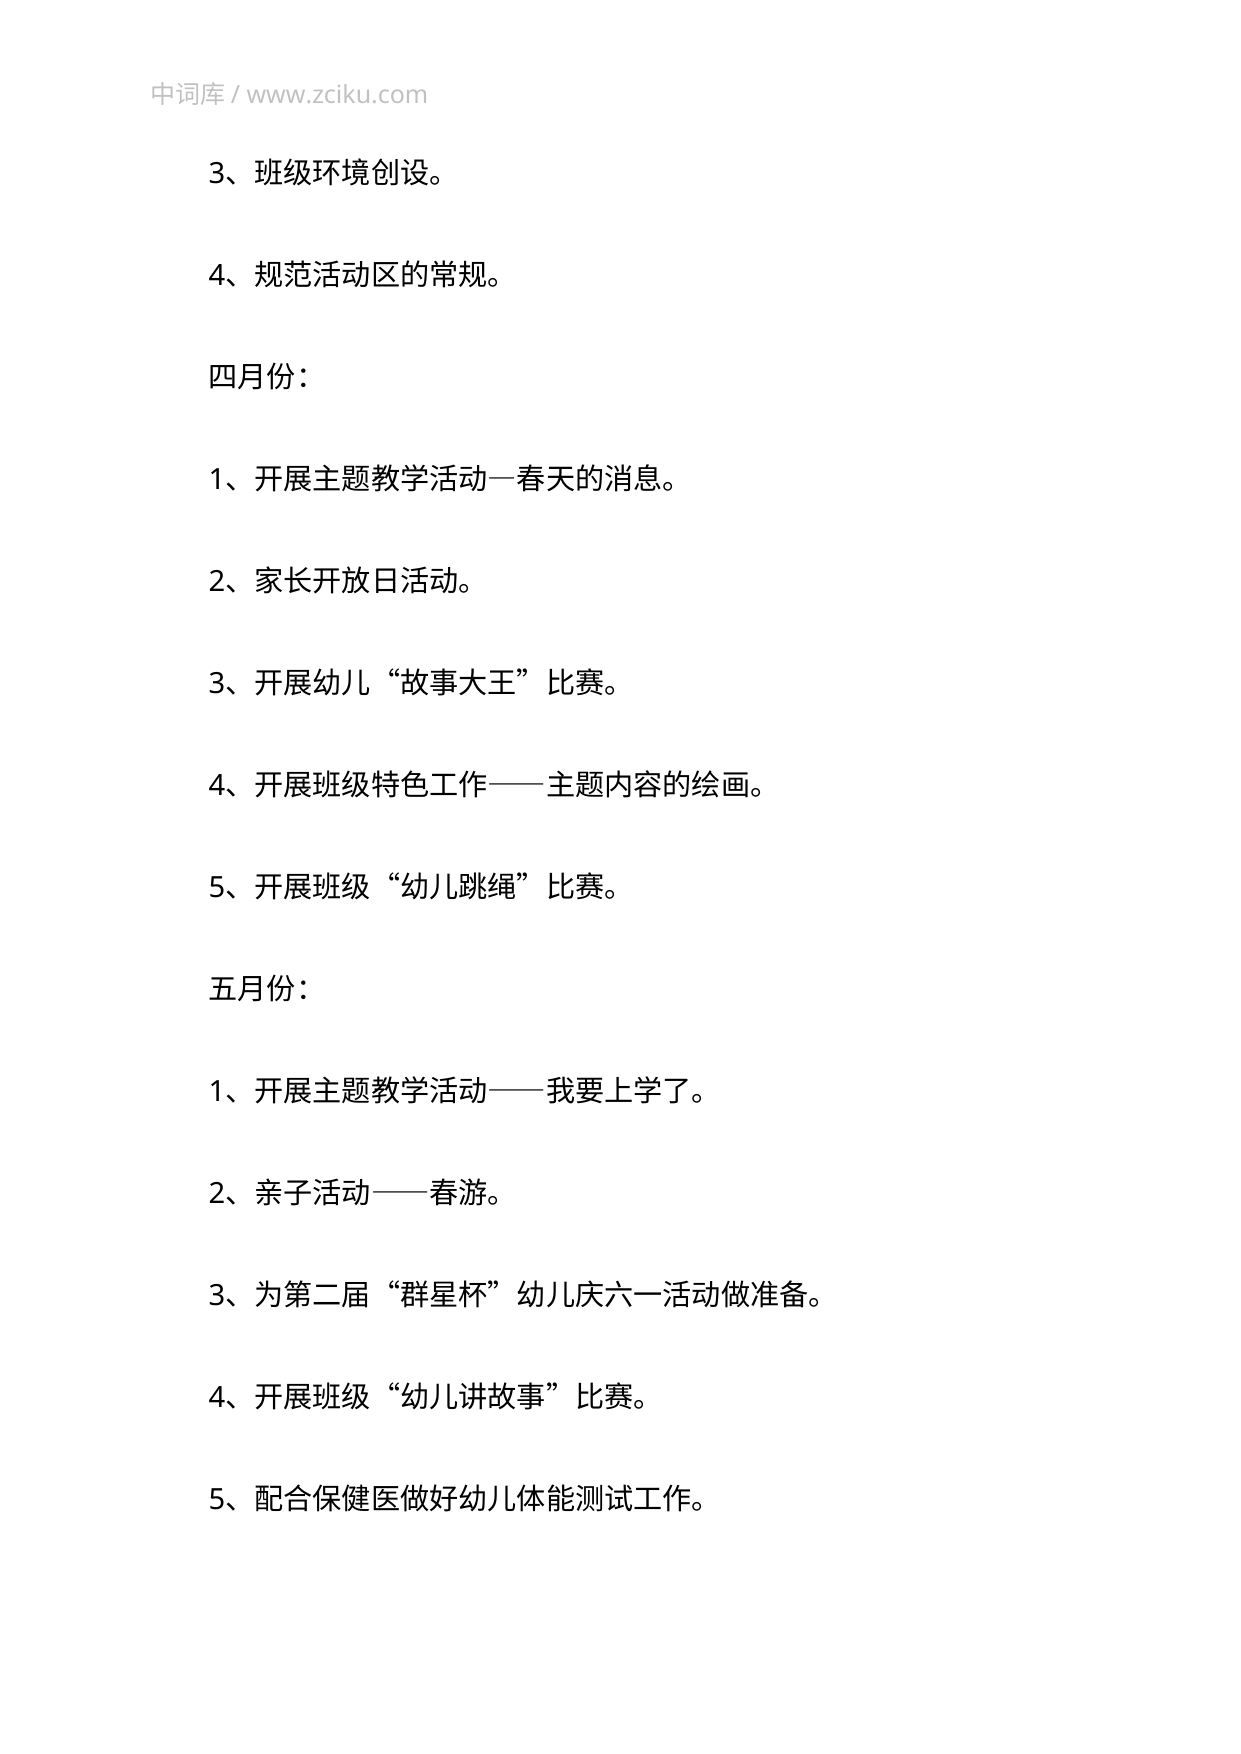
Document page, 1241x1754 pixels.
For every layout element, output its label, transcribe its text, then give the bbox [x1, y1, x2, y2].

text 2、亲子活动——春游。 [150, 1169, 1090, 1212]
text 4、开展班级特色工作——主题内容的绘画。 [150, 762, 1090, 804]
text 五月份： [150, 966, 1090, 1008]
text 4、开展班级“幼儿讲故事”比赛。 [150, 1373, 1090, 1416]
text 1、开展主题教学活动—春天的消息。 [150, 456, 1090, 498]
text 2、家长开放日活动。 [150, 558, 1090, 600]
text 四月份： [150, 354, 1090, 396]
text 3、班级环境创设。 [150, 150, 1090, 192]
text 5、开展班级“幼儿跳绳”比赛。 [150, 864, 1090, 906]
text 1、开展主题教学活动——我要上学了。 [150, 1067, 1090, 1110]
text 5、配合保健医做好幼儿体能测试工作。 [150, 1475, 1090, 1518]
text 4、规范活动区的常规。 [150, 252, 1090, 294]
text 3、开展幼儿“故事大王”比赛。 [150, 660, 1090, 702]
text 3、为第二届“群星杯”幼儿庆六一活动做准备。 [150, 1271, 1090, 1314]
